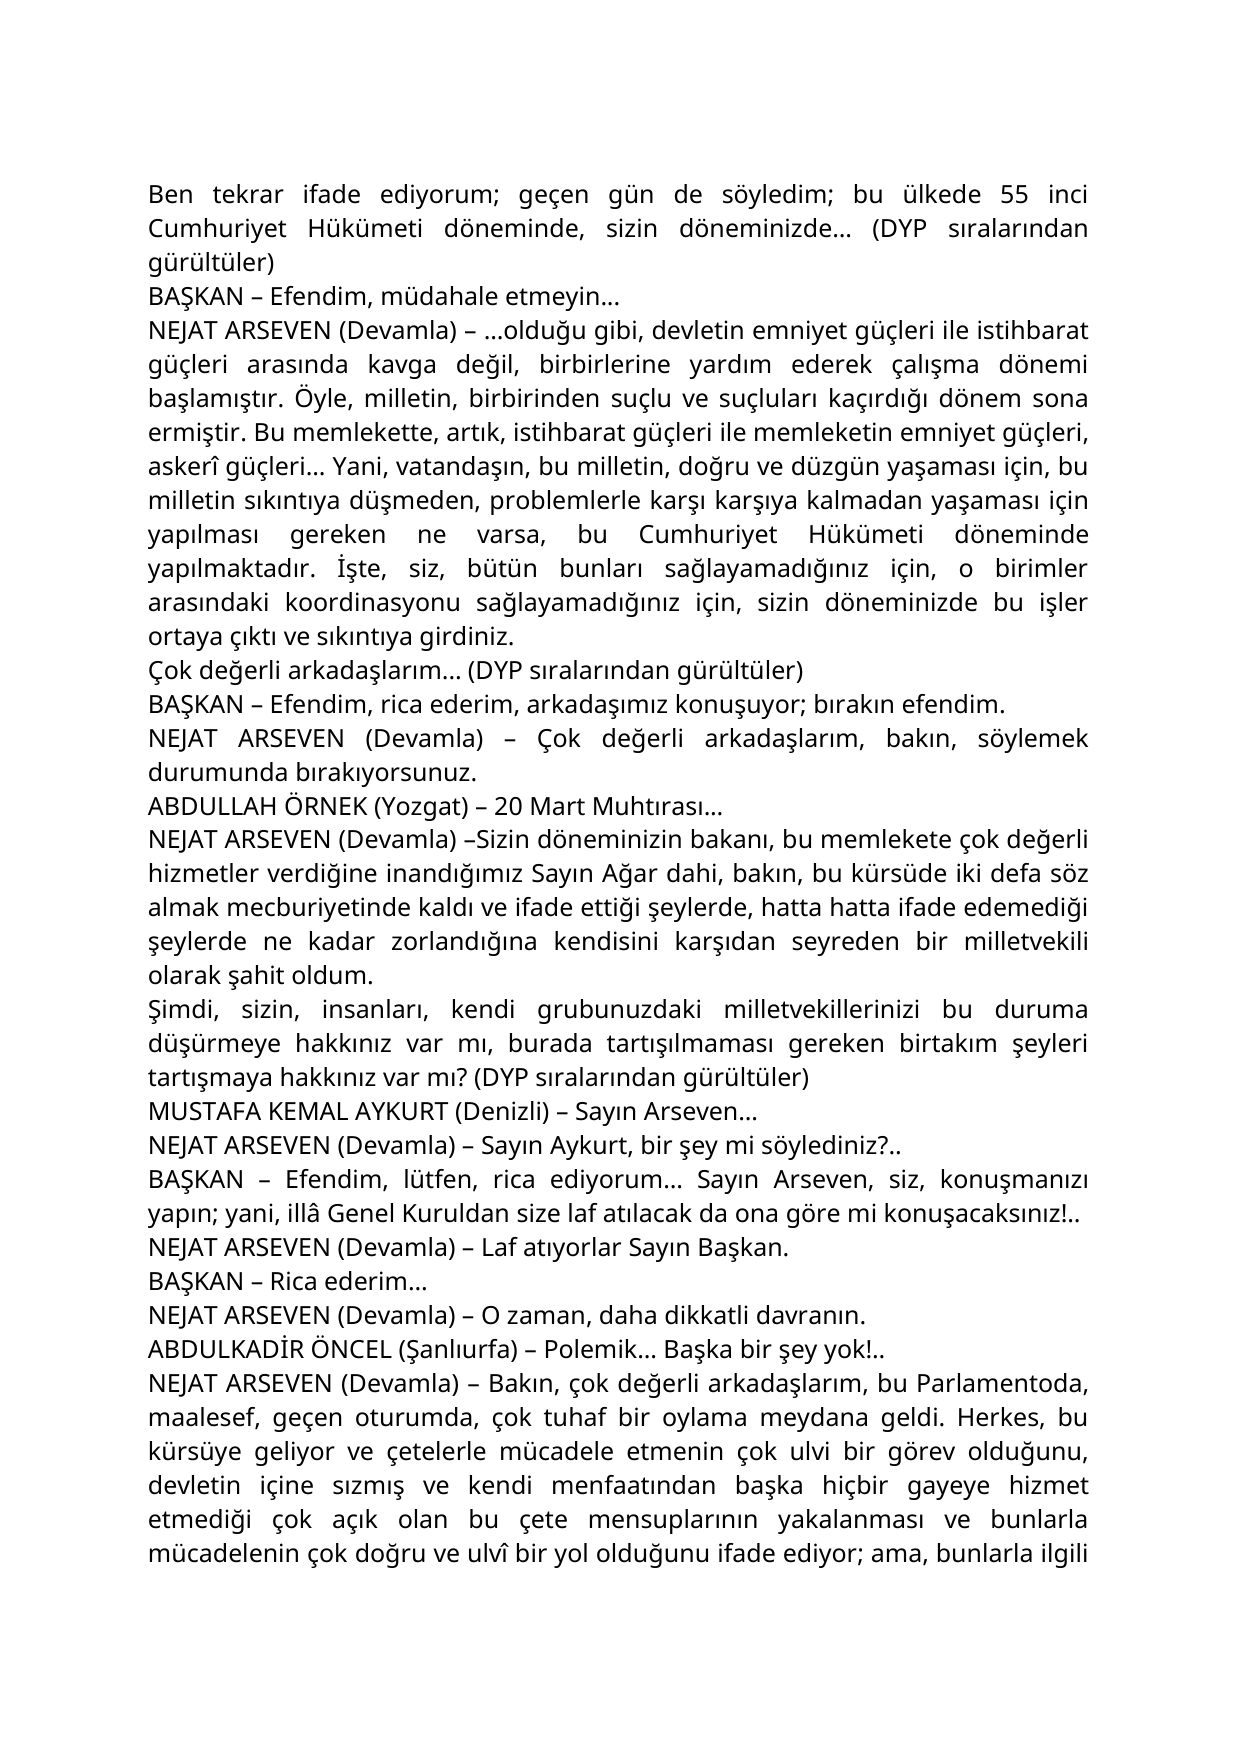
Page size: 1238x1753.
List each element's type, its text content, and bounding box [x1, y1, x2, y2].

text ABDULKADİR ÖNCEL (Şanlıurfa) – Polemik... Başka bir şey yok!.. [148, 1332, 1090, 1366]
text BAŞKAN – Efendim, rica ederim, arkadaşımız konuşuyor; bırakın efendim. [148, 687, 1090, 721]
text NEJAT ARSEVEN (Devamla) – Laf atıyorlar Sayın Başkan. [148, 1230, 1090, 1264]
text Şimdi, sizin, insanları, kendi grubunuzdaki milletvekillerinizi bu duruma düşürmeye hakkınız var mı, burada tartışılmaması gereken birtakım şeyleri tartışmaya hakkınız var mı? (DYP sıralarından gürültüler) [148, 992, 1090, 1094]
text NEJAT ARSEVEN (Devamla) – Sayın Aykurt, bir şey mi söylediniz?.. [148, 1128, 1090, 1162]
text NEJAT ARSEVEN (Devamla) – ...olduğu gibi, devletin emniyet güçleri ile istihbarat güçleri arasında kavga değil, birbirlerine yardım ederek çalışma dönemi başlamıştır. Öyle, milletin, birbirinden suçlu ve suçluları kaçırdığı dönem sona ermiştir. Bu memlekette, artık, istihbarat güçleri ile memleketin emniyet güçleri, askerî güçleri... Yani, vatandaşın, bu milletin, doğru ve düzgün yaşaması için, bu milletin sıkıntıya düşmeden, problemlerle karşı karşıya kalmadan yaşaması için yapılması gereken ne varsa, bu Cumhuriyet Hükümeti döneminde yapılmaktadır. İşte, siz, bütün bunları sağlayamadığınız için, o birimler arasındaki koordinasyonu sağlayamadığınız için, sizin döneminizde bu işler ortaya çıktı ve sıkıntıya girdiniz. [148, 313, 1090, 653]
text BAŞKAN – Efendim, müdahale etmeyin... [148, 279, 1090, 313]
text NEJAT ARSEVEN (Devamla) – Çok değerli arkadaşlarım, bakın, söylemek durumunda bırakıyorsunuz. [148, 721, 1090, 788]
text BAŞKAN – Efendim, lütfen, rica ediyorum... Sayın Arseven, siz, konuşmanızı yapın; yani, illâ Genel Kuruldan size laf atılacak da ona göre mi konuşacaksınız!.. [148, 1162, 1090, 1230]
text Ben tekrar ifade ediyorum; geçen gün de söyledim; bu ülkede 55 inci Cumhuriyet Hükümeti döneminde, sizin döneminizde... (DYP sıralarından gürültüler) [148, 177, 1090, 279]
text BAŞKAN – Rica ederim... [148, 1264, 1090, 1298]
text Çok değerli arkadaşlarım... (DYP sıralarından gürültüler) [148, 653, 1090, 687]
text NEJAT ARSEVEN (Devamla) – O zaman, daha dikkatli davranın. [148, 1298, 1090, 1332]
text NEJAT ARSEVEN (Devamla) –Sizin döneminizin bakanı, bu memlekete çok değerli hizmetler verdiğine inandığımız Sayın Ağar dahi, bakın, bu kürsüde iki defa söz almak mecburiyetinde kaldı ve ifade ettiği şeylerde, hatta hatta ifade edemediği şeylerde ne kadar zorlandığına kendisini karşıdan seyreden bir milletvekili olarak şahit oldum. [148, 822, 1090, 992]
text ABDULLAH ÖRNEK (Yozgat) – 20 Mart Muhtırası... [148, 788, 1090, 822]
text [148, 1366, 1090, 1569]
text MUSTAFA KEMAL AYKURT (Denizli) – Sayın Arseven... [148, 1094, 1090, 1128]
